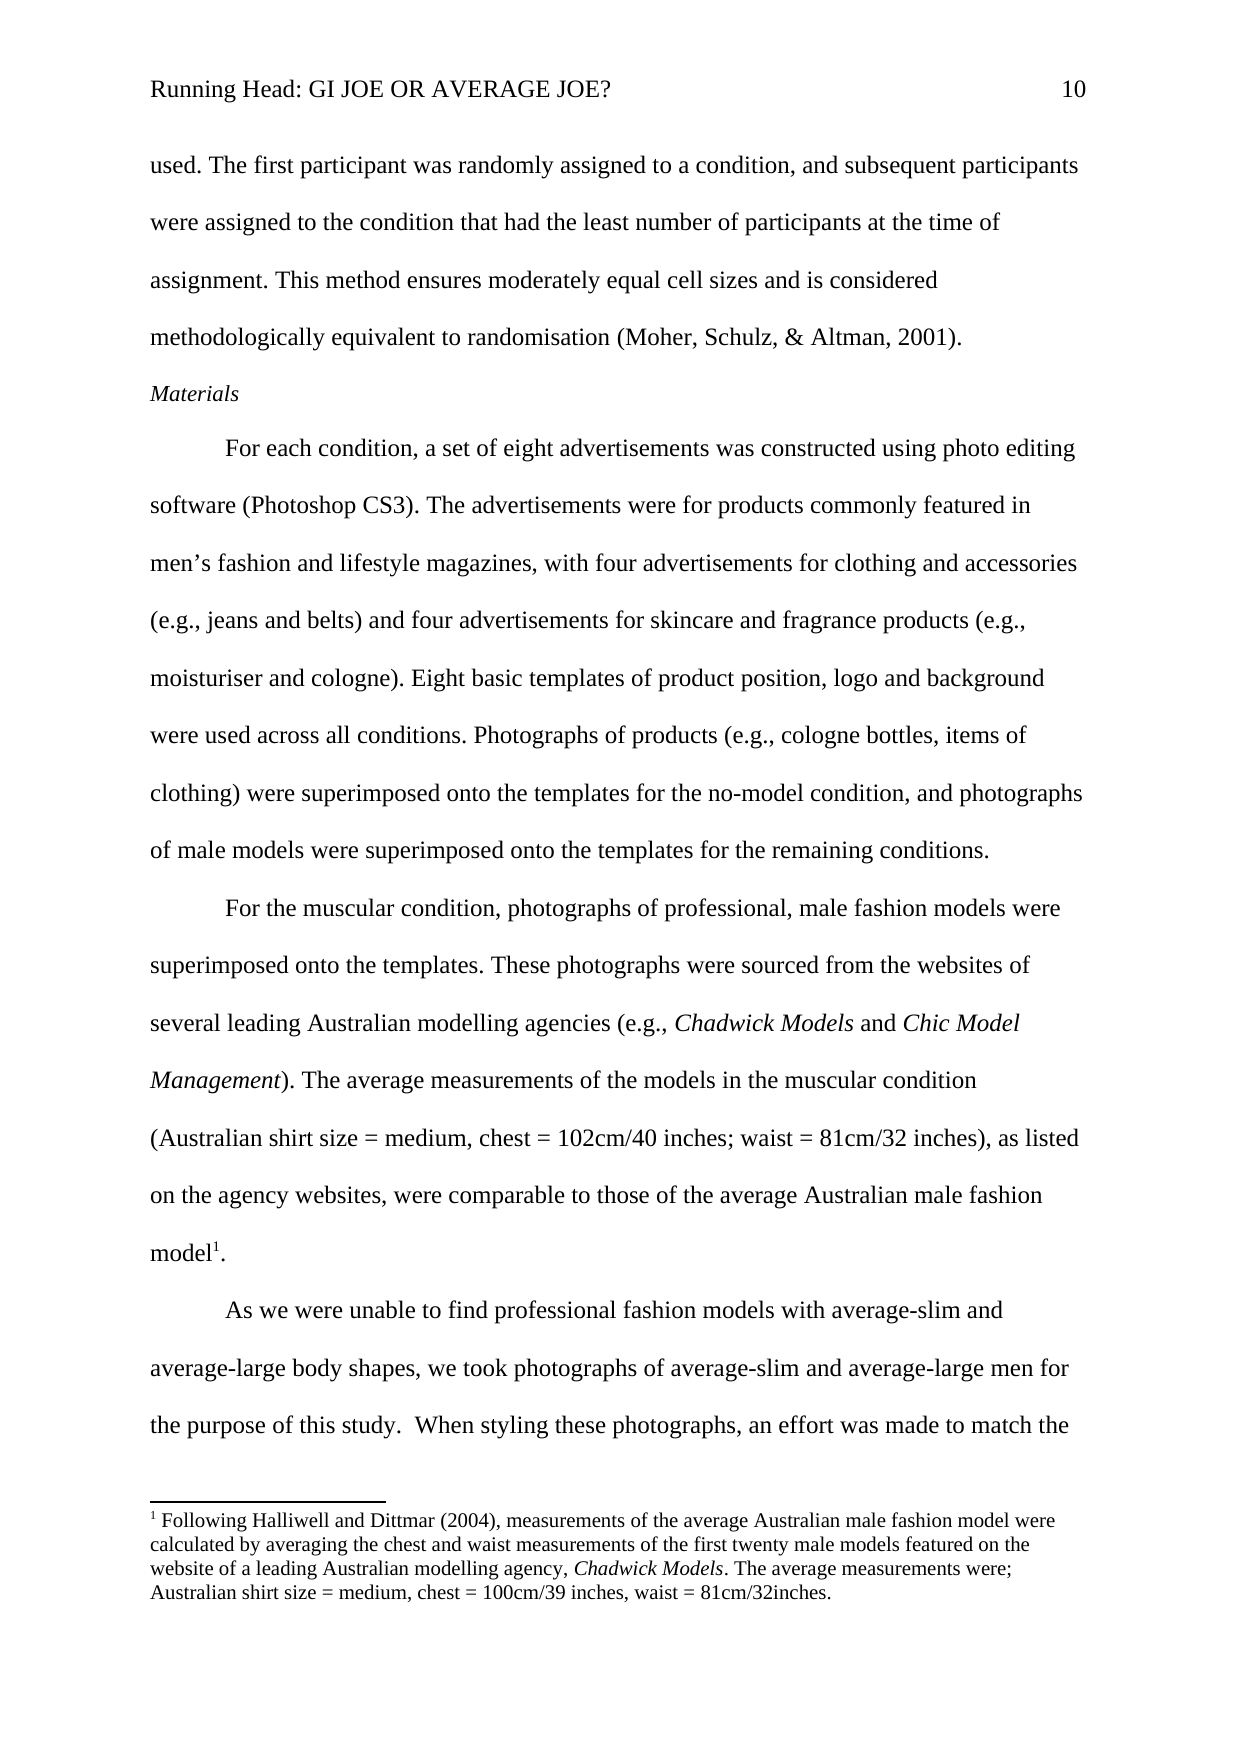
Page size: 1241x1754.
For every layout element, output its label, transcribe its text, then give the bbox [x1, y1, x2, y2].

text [150, 150, 1090, 351]
text For each condition, a set of eight advertisements was constructed using photo editing software (Photoshop CS3). The advertisements were for products commonly featured in men’s fashion and lifestyle magazines, with four advertisements for clothing and accessories (e.g., jeans and belts) and four advertisements for skincare and fragrance products (e.g., moisturiser and cologne). Eight basic templates of product position, logo and background were used across all conditions. Photographs of products (e.g., cologne bottles, items of clothing) were superimposed onto the templates for the no-model condition, and photographs of male models were superimposed onto the templates for the remaining conditions. [150, 433, 1090, 864]
text For the muscular condition, photographs of professional, male fashion models were superimposed onto the templates. These photographs were sourced from the websites of several leading Australian modelling agencies (e.g., Chadwick Models and Chic Model Management). The average measurements of the models in the muscular condition (Australian shirt size = medium, chest = 102cm/40 inches; waist = 81cm/32 inches), as listed on the agency websites, were comparable to those of the average Australian male fashion model. [150, 893, 1090, 1266]
text Materials [150, 380, 1090, 406]
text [150, 1295, 1090, 1439]
